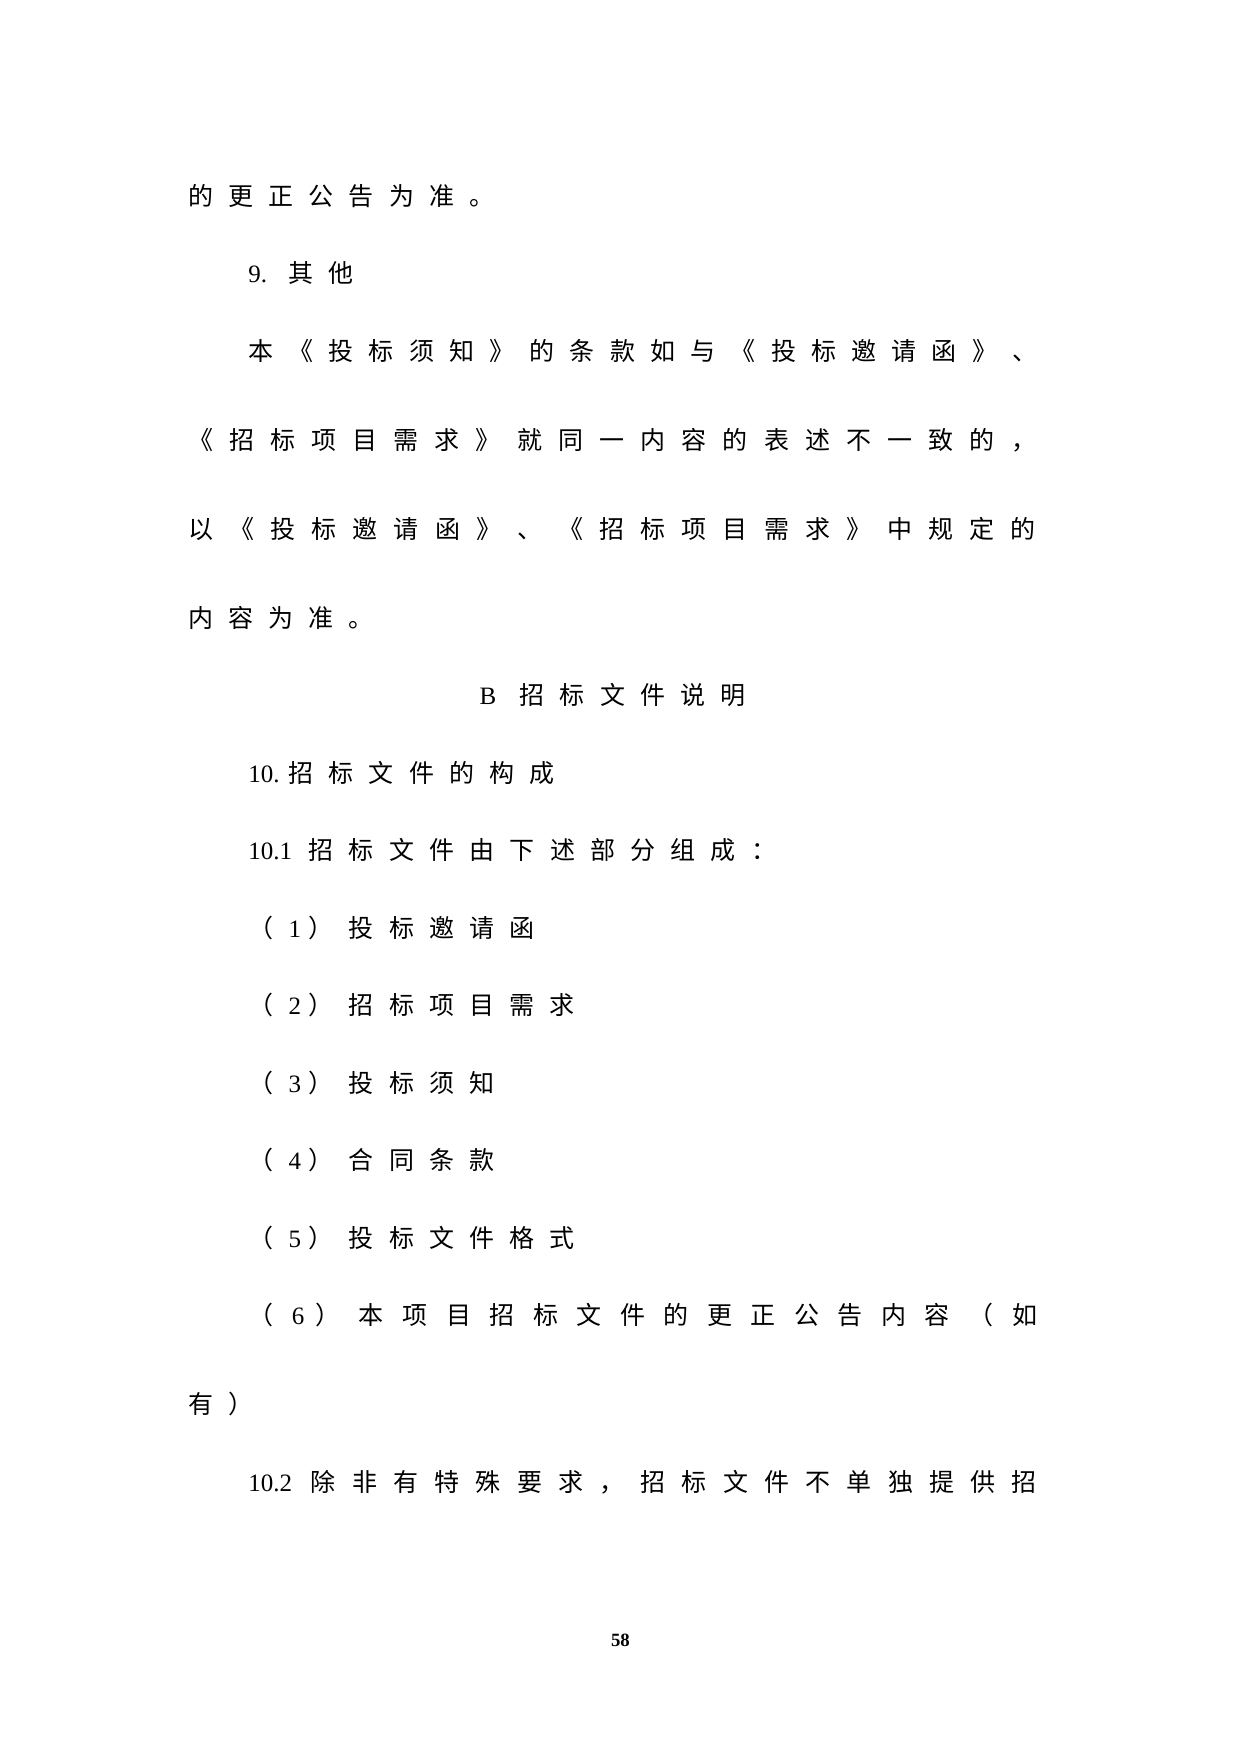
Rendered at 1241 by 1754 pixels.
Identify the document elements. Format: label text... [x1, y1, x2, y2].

text 本《投标须知》的条款如与《投标邀请函》、《招标项目需求》就同一内容的表述不一致的，以《投标邀请函》、《招标项目需求》中规定的内容为准。 [188, 319, 1052, 646]
text （3）投标须知 [188, 1052, 1052, 1111]
text （6）本项目招标文件的更正公告内容（如有） [188, 1284, 1052, 1433]
text B 招标文件说明 [188, 664, 1052, 723]
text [188, 1451, 1052, 1510]
text 10.1招标文件由下述部分组成： [188, 819, 1052, 878]
text （1）投标邀请函 [188, 897, 1052, 956]
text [188, 164, 1052, 224]
text （2）招标项目需求 [188, 974, 1052, 1033]
text （4）合同条款 [188, 1129, 1052, 1188]
text 9. 其他 [188, 242, 1052, 301]
text （5）投标文件格式 [188, 1207, 1052, 1266]
text 10. 招标文件的构成 [188, 742, 1052, 801]
